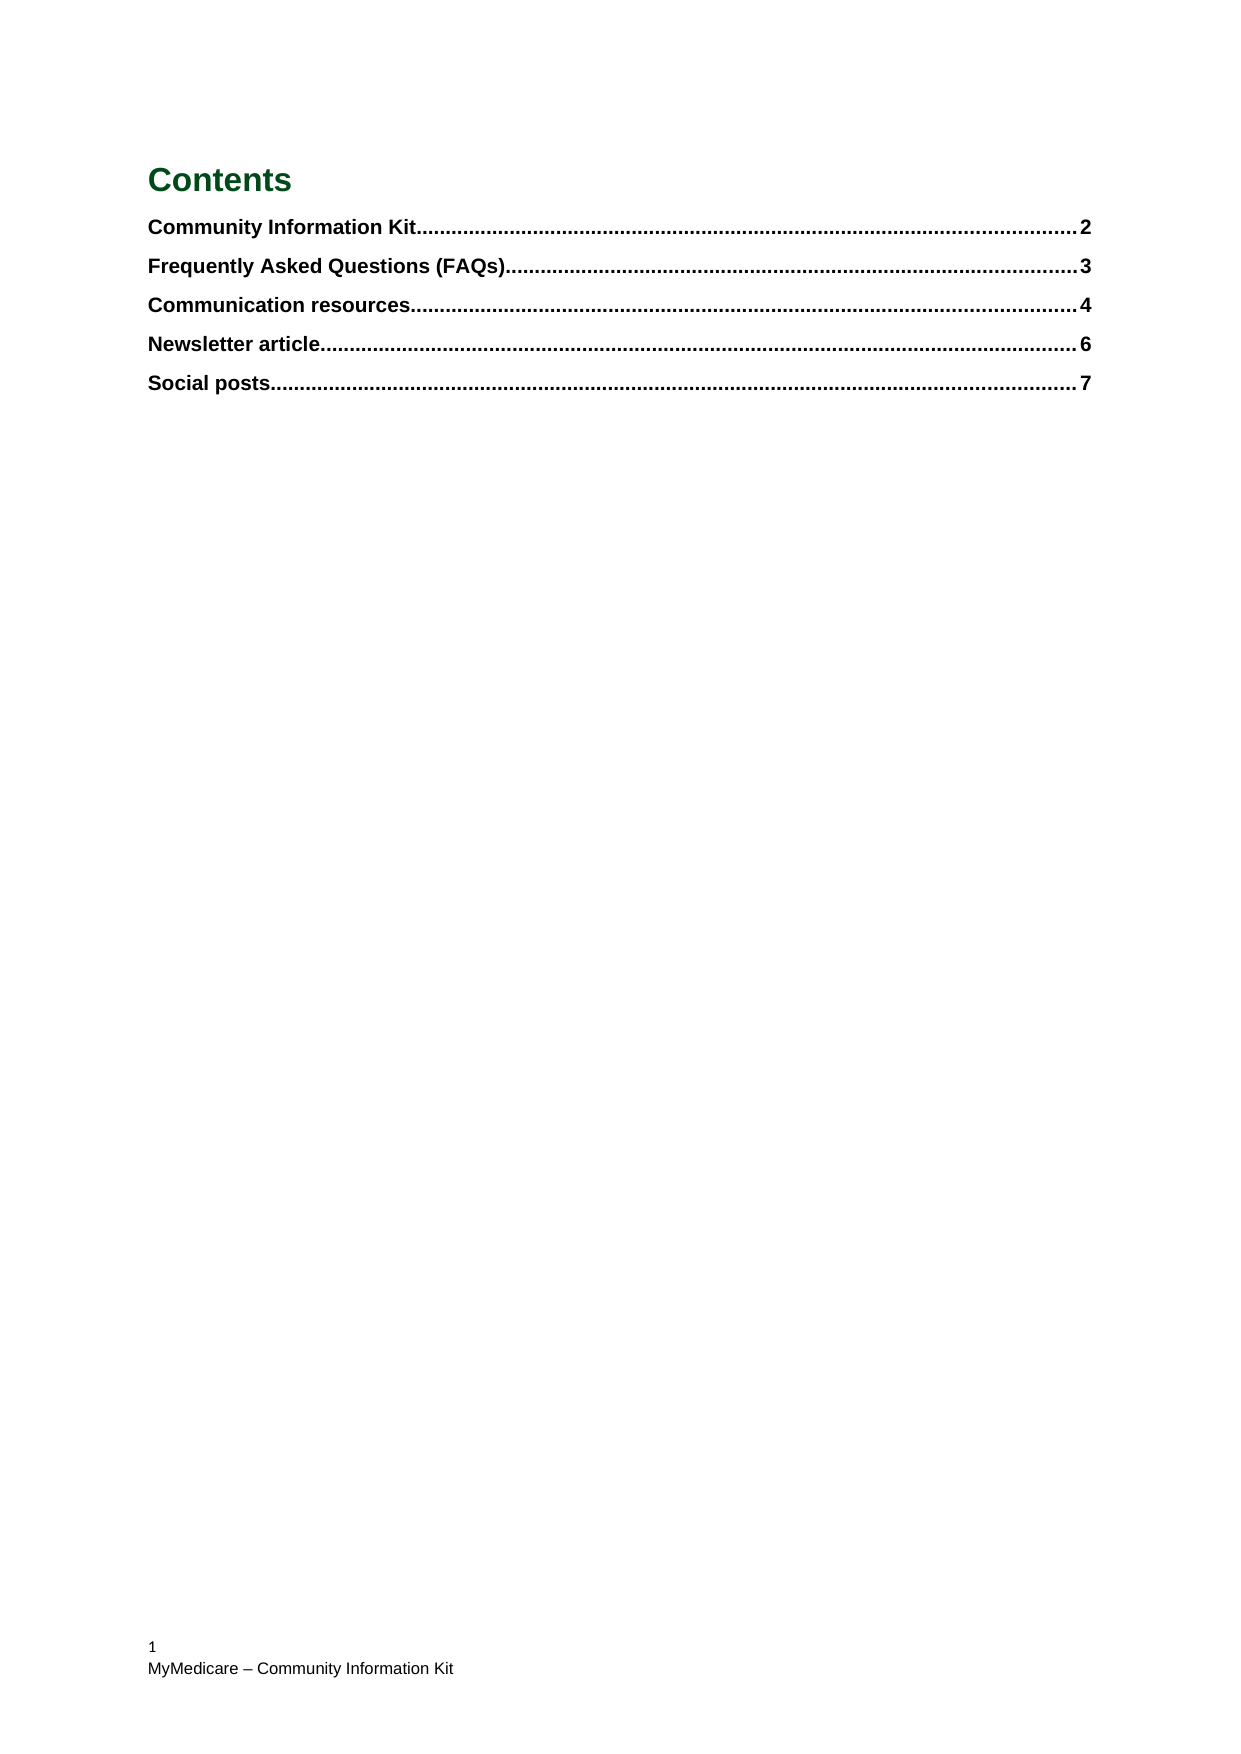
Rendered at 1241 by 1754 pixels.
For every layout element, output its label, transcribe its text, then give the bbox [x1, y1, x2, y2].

text Communication resources 4 [148, 293, 1092, 317]
text Social posts 7 [148, 370, 1092, 394]
text Community Information Kit 2 [148, 215, 1092, 239]
text Newsletter article 6 [148, 331, 1092, 355]
text Frequently Asked Questions (FAQs) 3 [148, 254, 1092, 278]
subtitle Contents [148, 160, 1092, 199]
